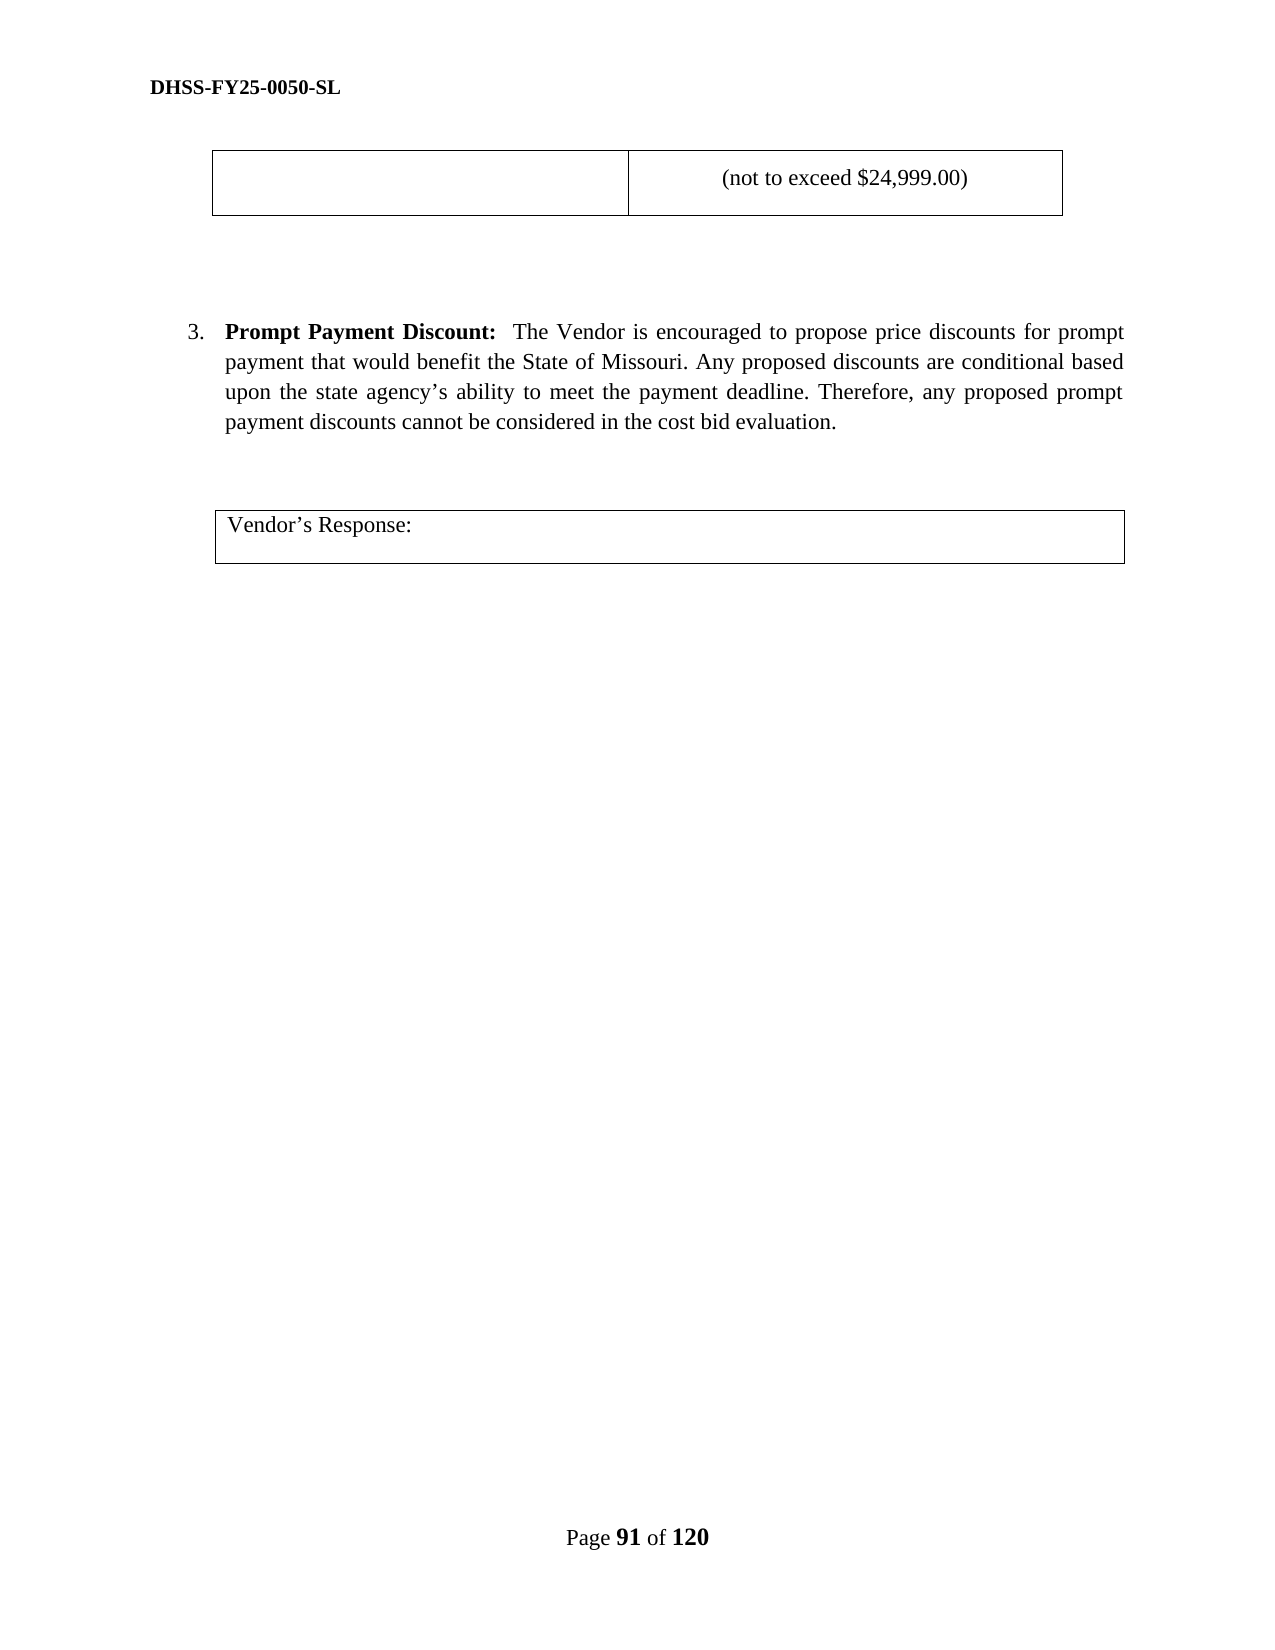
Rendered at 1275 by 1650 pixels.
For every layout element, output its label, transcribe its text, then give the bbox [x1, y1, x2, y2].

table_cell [213, 151, 628, 214]
table_header Vendor’s Response: [216, 511, 1124, 562]
list Prompt Payment Discount: The Vendor is encouraged to propose price discounts for prompt payment that would benefit the State of Missouri. Any proposed discounts are conditional based upon the state agency’s ability to meet the payment deadline. Therefore, any proposed prompt payment discounts cannot be considered in the cost bid evaluation. [187, 318, 1125, 435]
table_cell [629, 151, 1062, 214]
